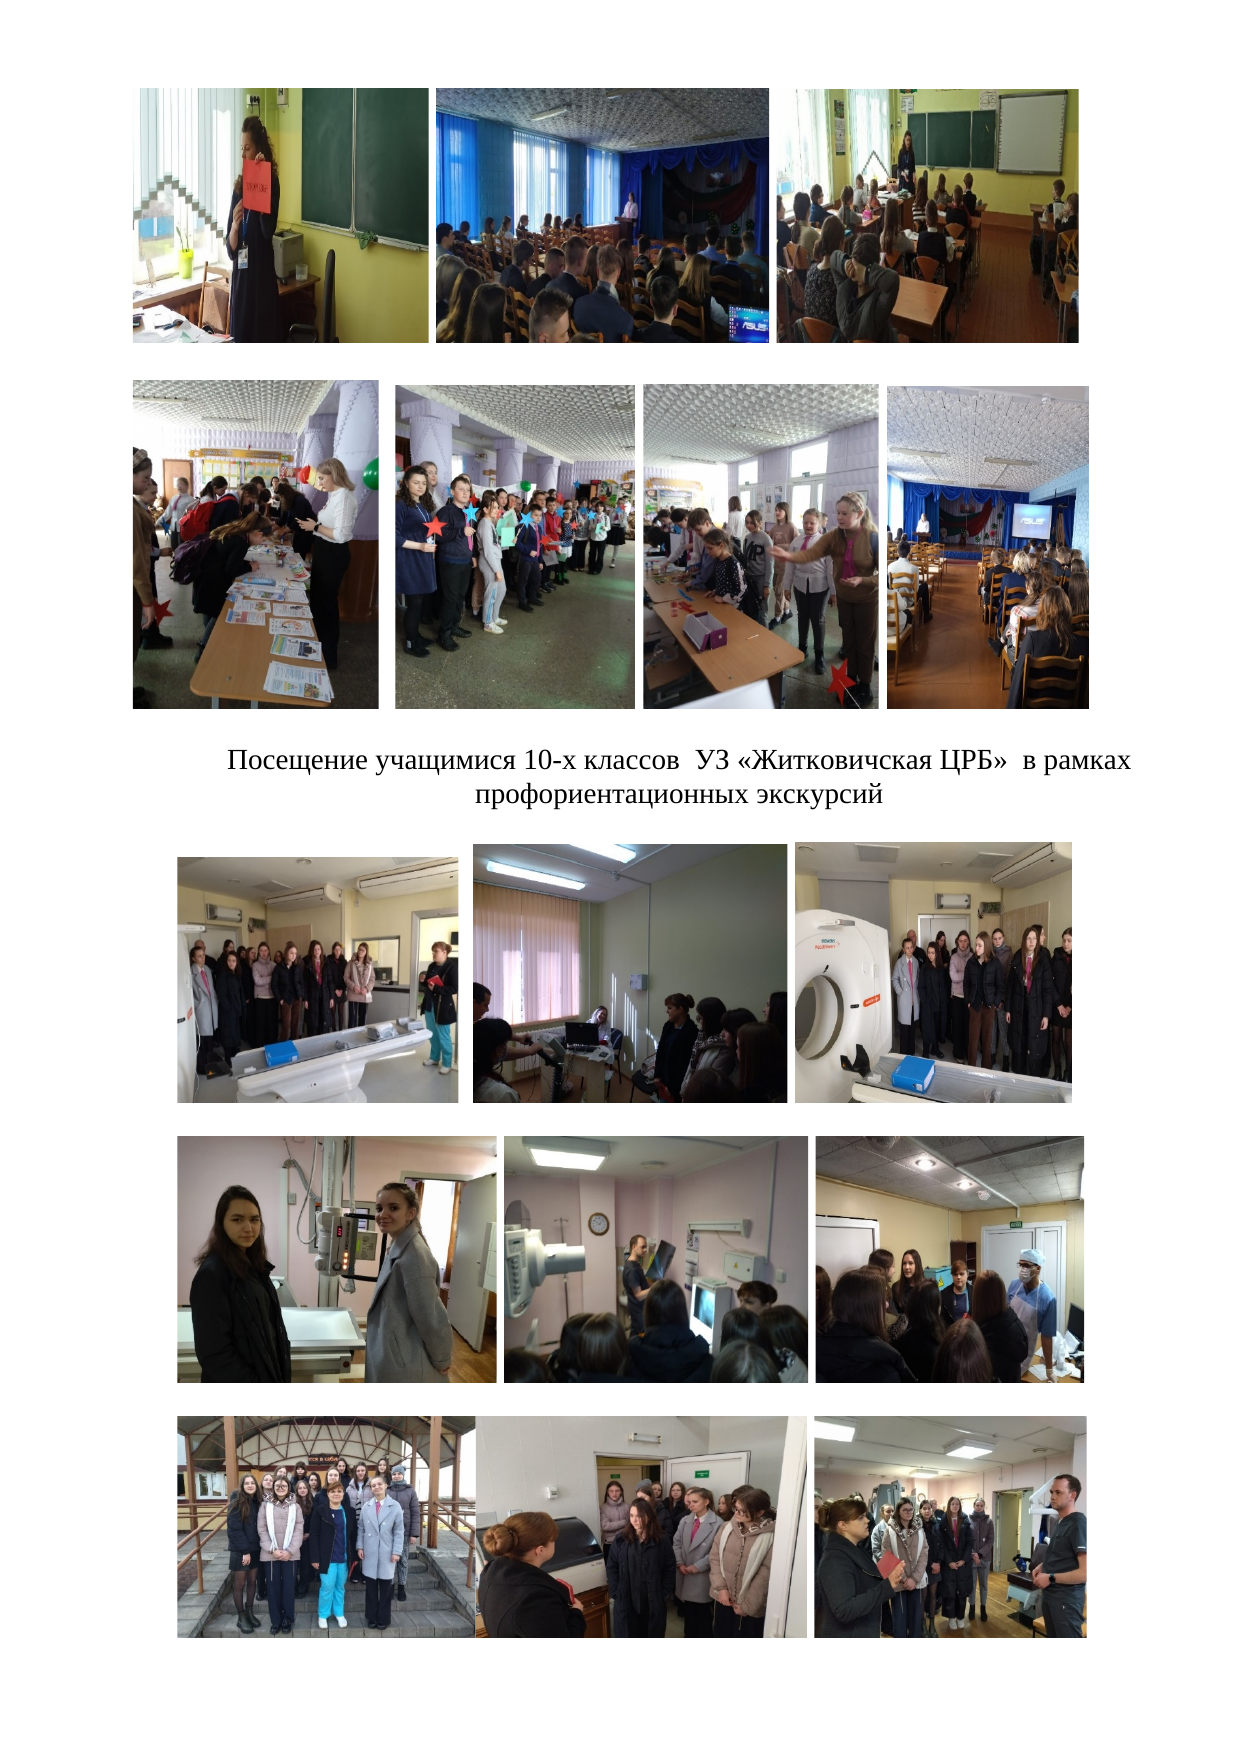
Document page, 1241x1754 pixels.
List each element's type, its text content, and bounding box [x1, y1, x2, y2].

picture [473, 844, 788, 1103]
picture [815, 1136, 1085, 1383]
picture [643, 384, 879, 709]
picture [132, 380, 379, 709]
picture [795, 842, 1072, 1103]
picture [177, 857, 459, 1103]
picture [887, 386, 1089, 709]
text Посещение учащимися 10-х классов УЗ «Житковичская ЦРБ» в рамках профориентационных экскурсий [177, 742, 1181, 809]
picture [504, 1136, 809, 1383]
picture [177, 1416, 807, 1638]
picture [132, 88, 429, 343]
picture [776, 89, 1079, 343]
picture [395, 385, 635, 709]
picture [177, 1136, 497, 1383]
picture [814, 1416, 1087, 1638]
picture [436, 88, 770, 343]
